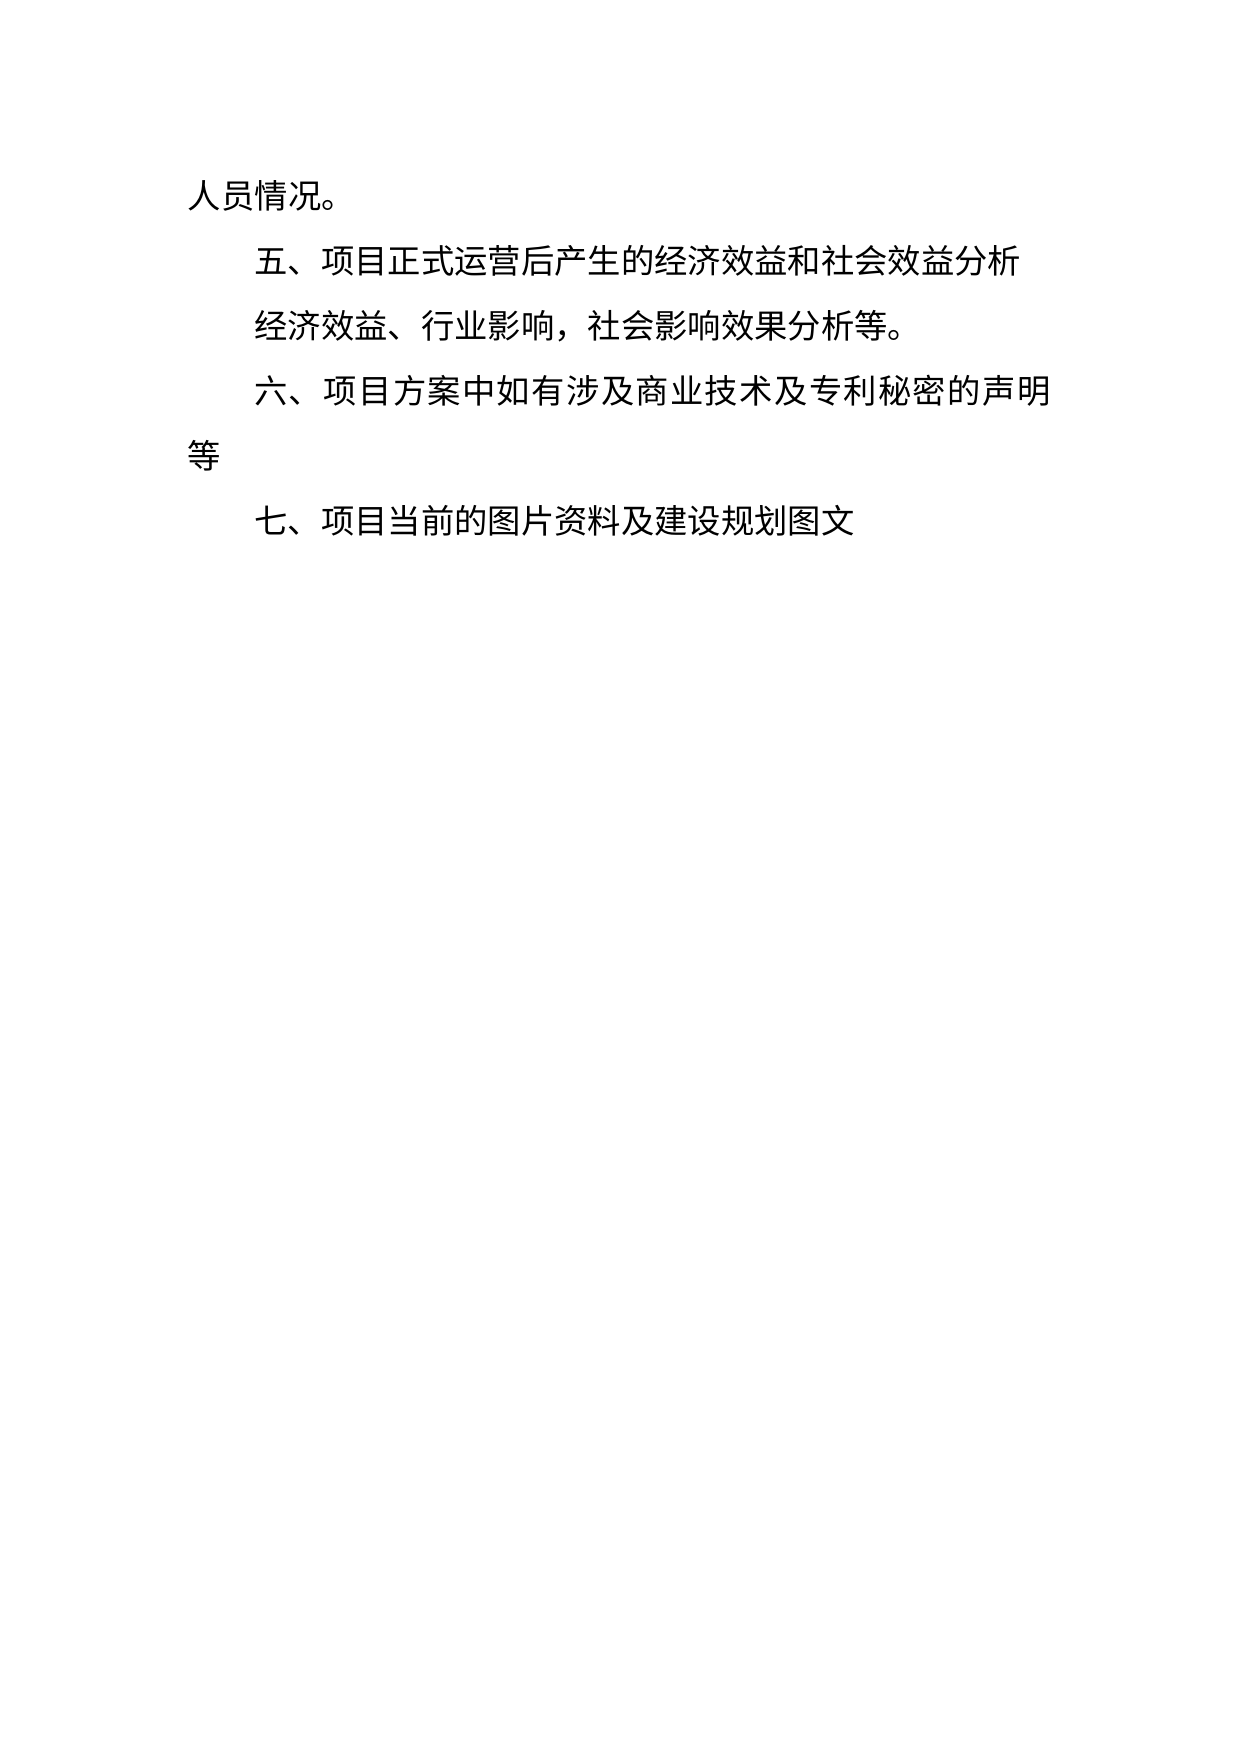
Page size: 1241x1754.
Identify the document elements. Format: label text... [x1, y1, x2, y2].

text 五、项目正式运营后产生的经济效益和社会效益分析 [187, 227, 1053, 292]
text 六、项目方案中如有涉及商业技术及专利秘密的声明等 [187, 357, 1053, 487]
text 七、项目当前的图片资料及建设规划图文 [187, 487, 1053, 552]
text 经济效益、行业影响，社会影响效果分析等。 [187, 292, 1053, 357]
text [187, 162, 1053, 227]
